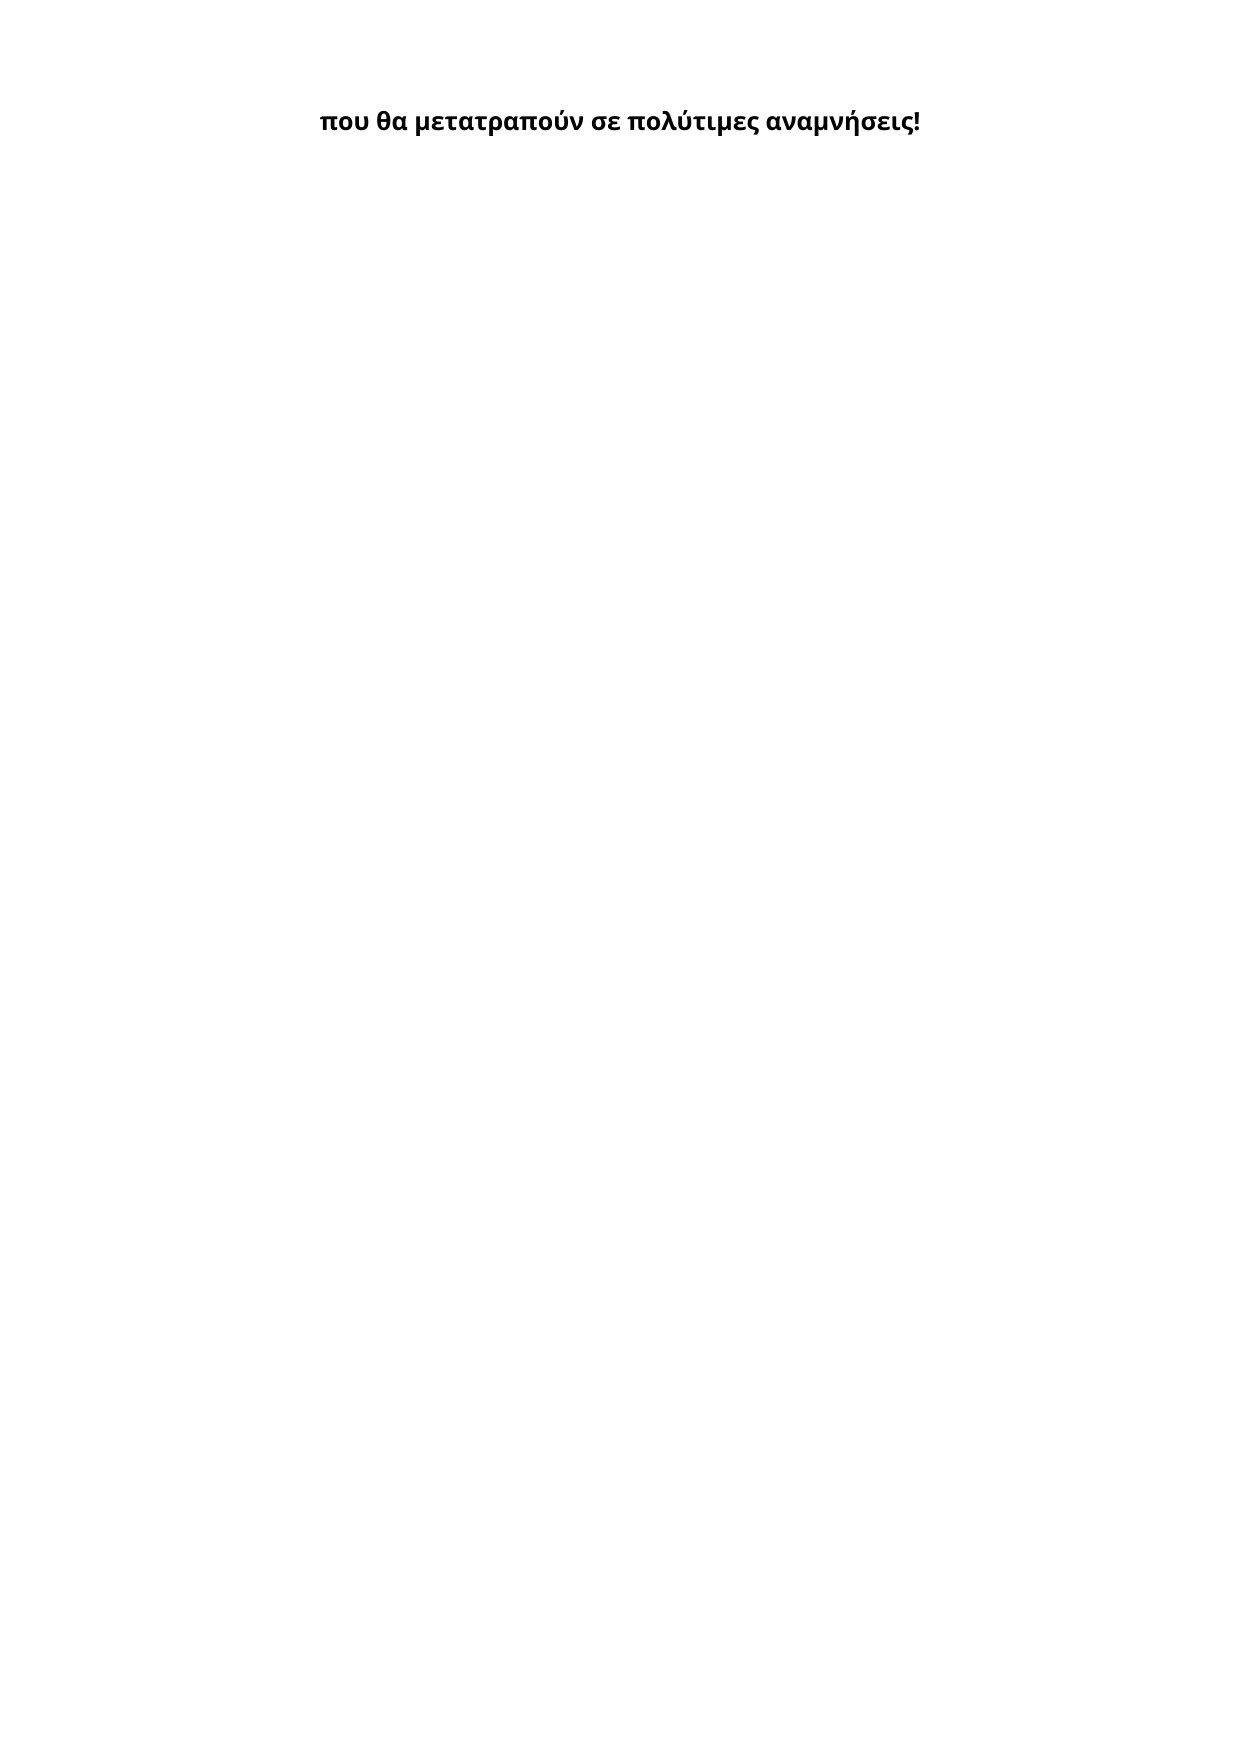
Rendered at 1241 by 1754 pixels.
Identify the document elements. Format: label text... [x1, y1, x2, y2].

text που θα μετατραπούν σε πολύτιμες αναμνήσεις! [103, 103, 1137, 137]
